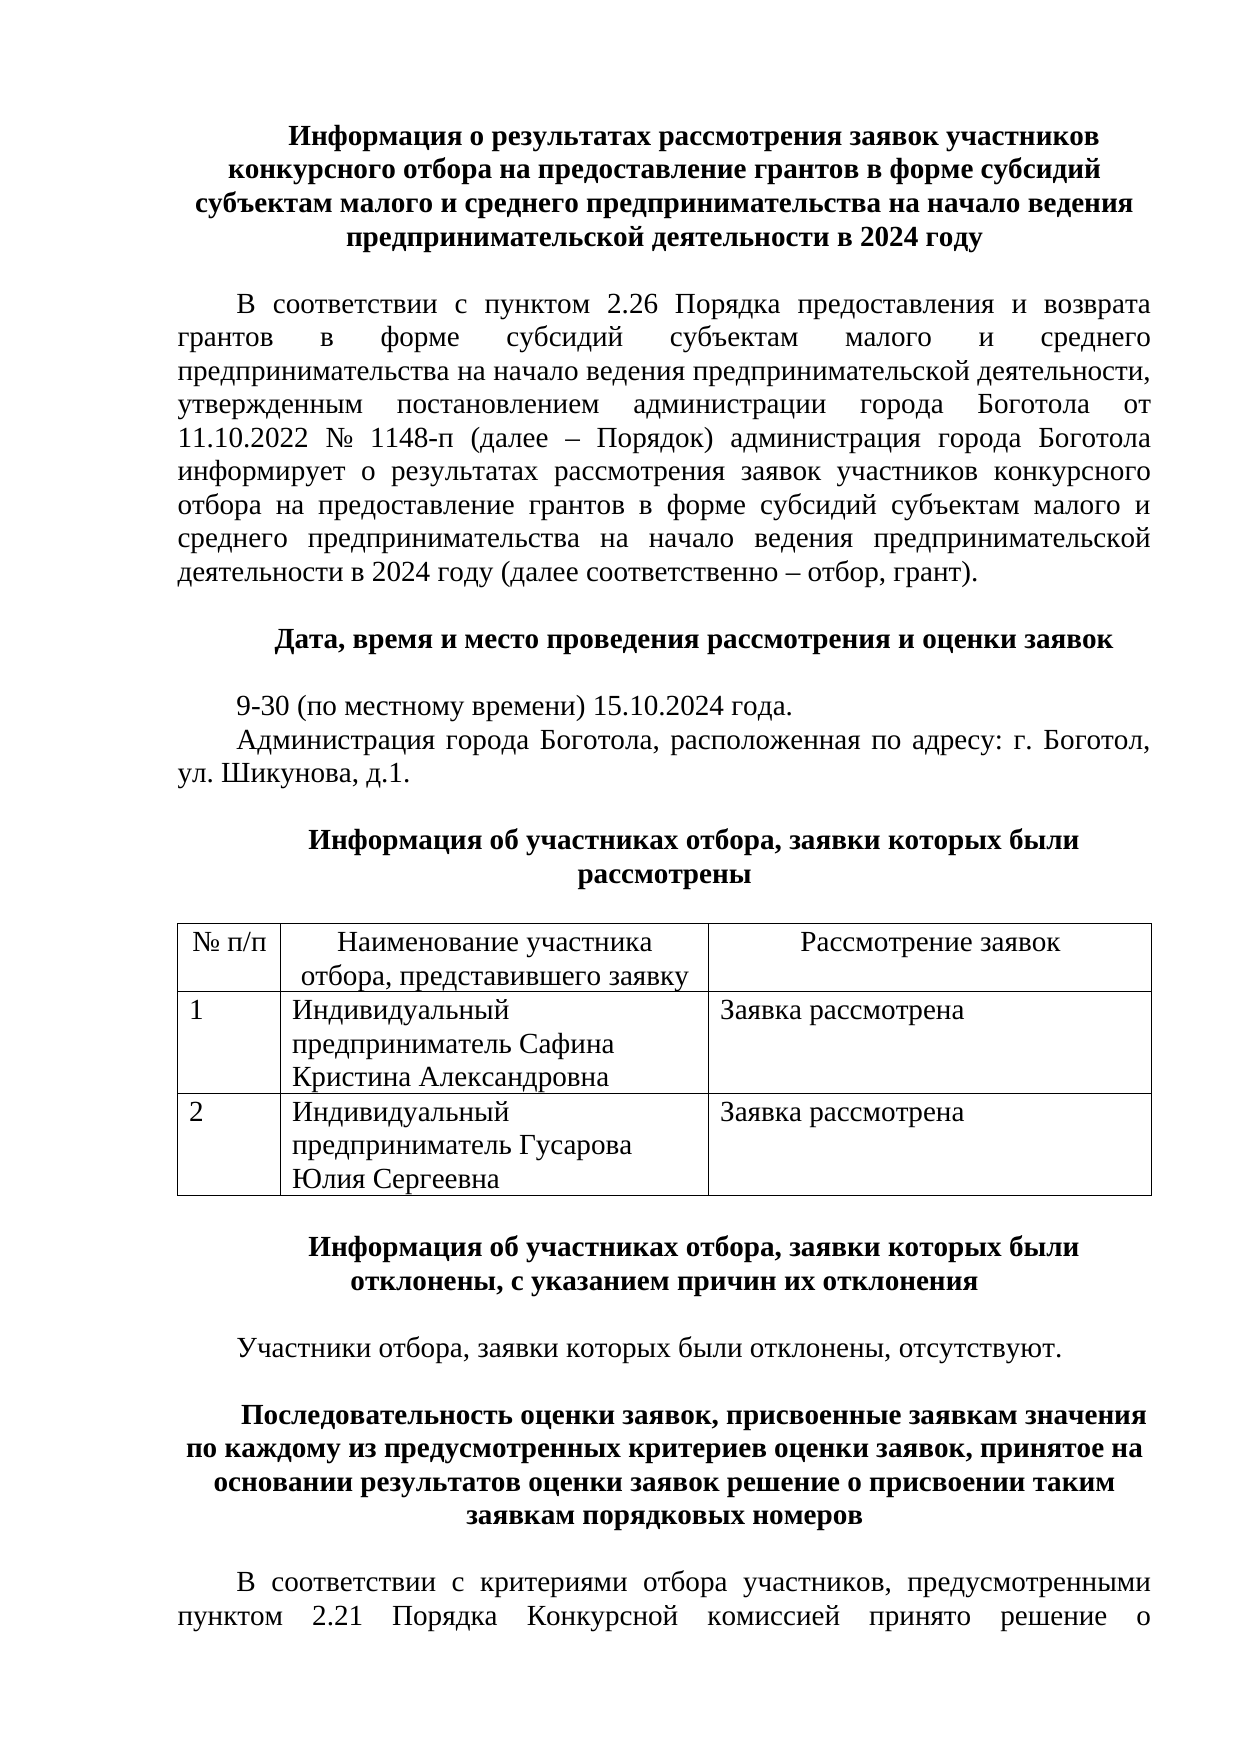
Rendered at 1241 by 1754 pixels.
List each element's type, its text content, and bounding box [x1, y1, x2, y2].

text В соответствии с пунктом 2.26 Порядка предоставления и возврата грантов в форме субсидий субъектам малого и среднего предпринимательства на начало ведения предпринимательской деятельности, утвержденным постановлением администрации города Боготола от 11.10.2022 № 1148-п (далее – Порядок) администрация города Боготола информирует о результатах рассмотрения заявок участников конкурсного отбора на предоставление грантов в форме субсидий субъектам малого и среднего предпринимательства на начало ведения предпринимательской деятельности в 2024 году (далее соответственно – отбор, грант). [177, 286, 1152, 588]
text Информация о результатах рассмотрения заявок участников конкурсного отбора на предоставление грантов в форме субсидий субъектам малого и среднего предпринимательства на начало ведения предпринимательской деятельности в 2024 году [177, 118, 1152, 252]
text Информация об участниках отбора, заявки которых были рассмотрены [177, 822, 1152, 889]
table_cell Индивидуальный предприниматель Сафина Кристина Александровна [281, 992, 708, 1093]
text Дата, время и место проведения рассмотрения и оценки заявок [177, 621, 1152, 655]
table_cell Заявка рассмотрена [709, 992, 1151, 1093]
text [177, 1564, 1152, 1632]
text Администрация города Боготола, расположенная по адресу: г. Боготол, ул. Шикунова, д.1. [177, 722, 1152, 789]
table_cell 2 [178, 1094, 280, 1194]
table_header Наименование участника отбора, представившего заявку [281, 924, 708, 991]
table_header Рассмотрение заявок [709, 924, 1151, 991]
table_header № п/п [178, 924, 280, 991]
table_cell Индивидуальный предприниматель Гусарова Юлия Сергеевна [281, 1094, 708, 1194]
text Участники отбора, заявки которых были отклонены, отсутствуют. [177, 1330, 1152, 1363]
text 9-30 (по местному времени) 15.10.2024 года. [177, 688, 1152, 722]
table_cell 1 [178, 992, 280, 1093]
table_cell Заявка рассмотрена [709, 1094, 1151, 1194]
text Информация об участниках отбора, заявки которых были отклонены, с указанием причин их отклонения [177, 1229, 1152, 1296]
text Последовательность оценки заявок, присвоенные заявкам значения по каждому из предусмотренных критериев оценки заявок, принятое на основании результатов оценки заявок решение о присвоении таким заявкам порядковых номеров [177, 1397, 1152, 1531]
